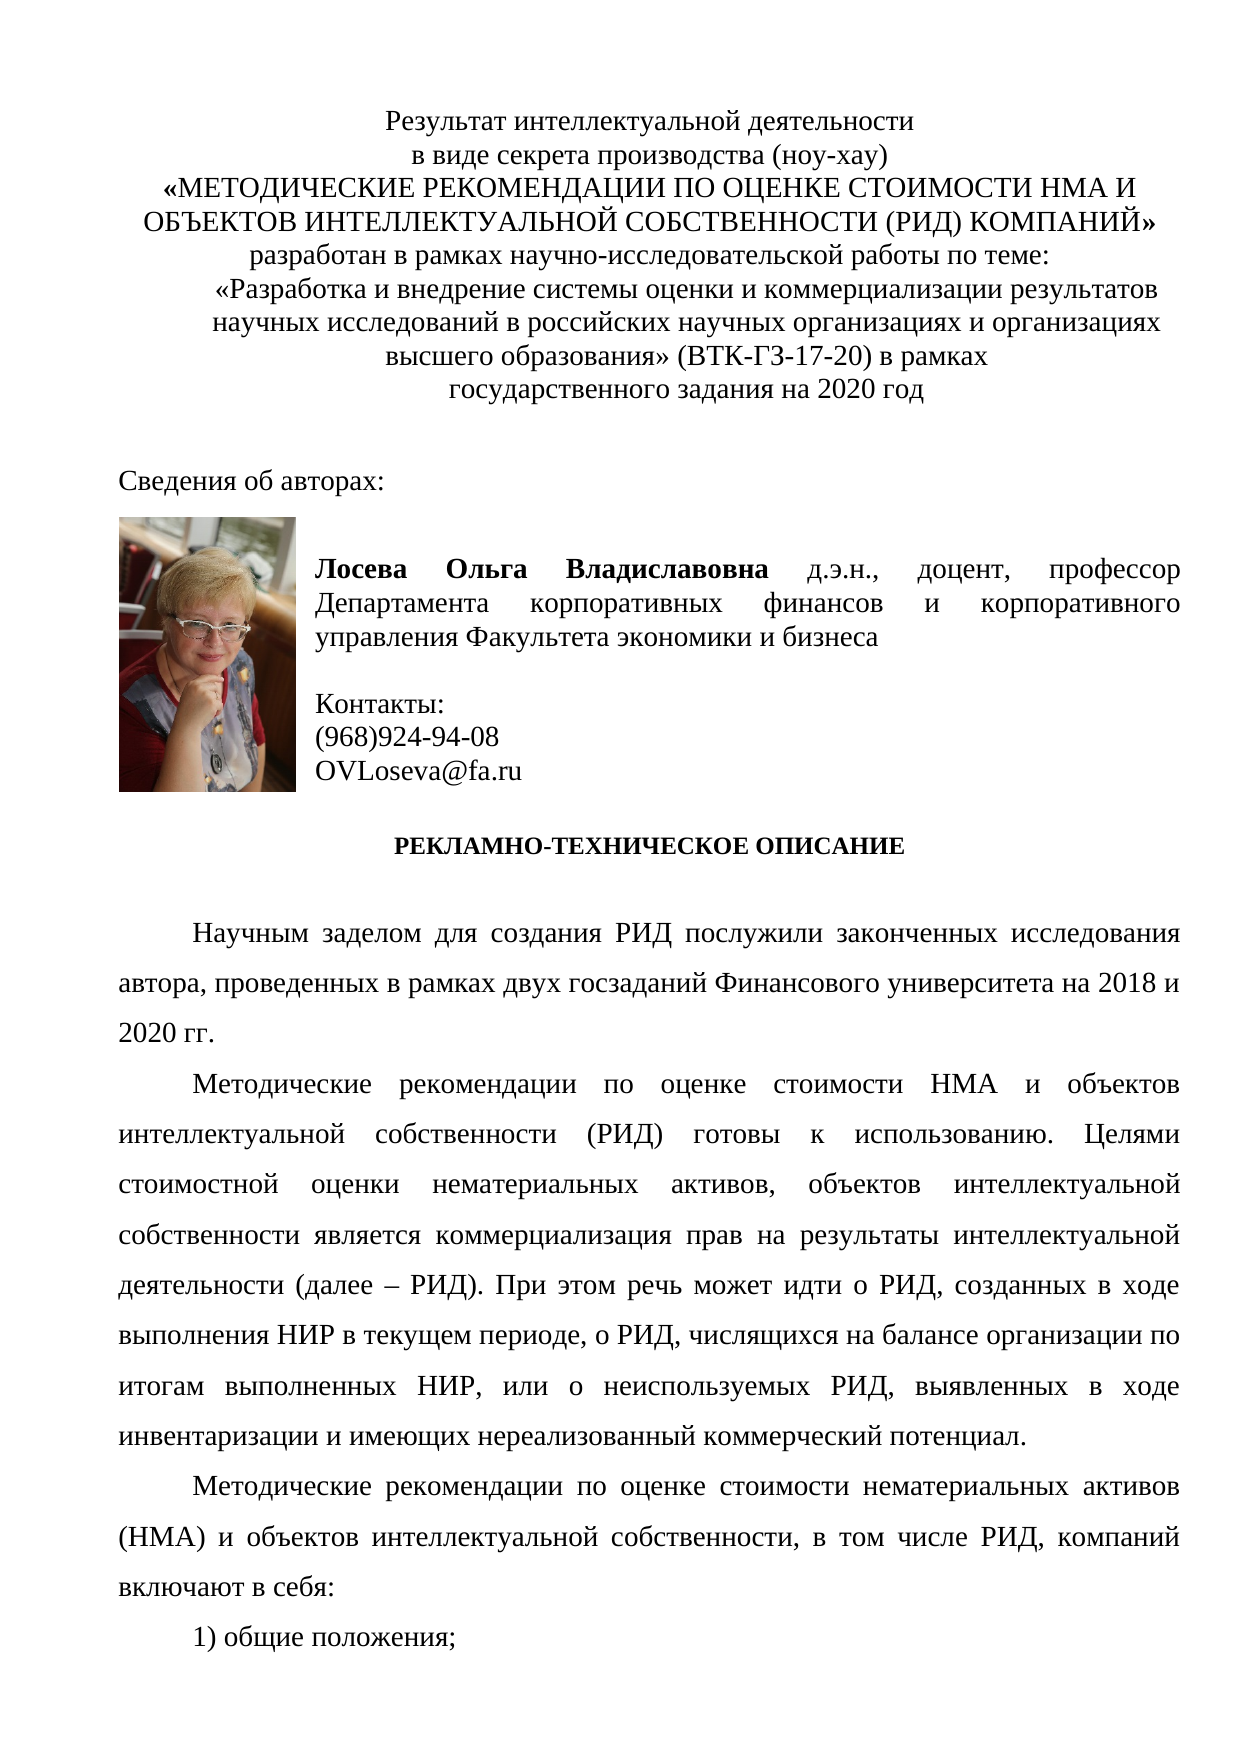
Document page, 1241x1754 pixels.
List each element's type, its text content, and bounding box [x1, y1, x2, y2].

text государственного задания на 2020 год [192, 372, 1181, 405]
text Сведения об авторах: [118, 463, 1181, 496]
text Контакты: [296, 686, 1181, 719]
text Результат интеллектуальной деятельности [118, 103, 1181, 137]
text Методические рекомендации по оценке стоимости нематериальных активов (НМА) и объектов интеллектуальной собственности, в том числе РИД, компаний включают в себя: [118, 1468, 1181, 1603]
text Научным заделом для создания РИД послужили законченных исследования автора, проведенных в рамках двух госзаданий Финансового университета на 2018 и 2020 гг. [118, 915, 1181, 1049]
text РЕКЛАМНО-ТЕХНИЧЕСКОЕ ОПИСАНИЕ [118, 831, 1181, 860]
text в виде секрета производства (ноу-хау) [118, 137, 1181, 170]
text «Методические рекомендации по оценке стоимости НМА и объектов интеллектуальной собственности (РИД) компаний» [118, 170, 1181, 237]
text Лосева Ольга Владиславовна д.э.н., доцент, профессор Департамента корпоративных финансов и корпоративного управления Факультета экономики и бизнеса [296, 552, 1181, 652]
text Методические рекомендации по оценке стоимости НМА и объектов интеллектуальной собственности (РИД) готовы к использованию. Целями стоимостной оценки нематериальных активов, объектов интеллектуальной собственности является коммерциализация прав на результаты интеллектуальной деятельности (далее – РИД). При этом речь может идти о РИД, созданных в ходе выполнения НИР в текущем периоде, о РИД, числящихся на балансе организации по итогам выполненных НИР, или о неиспользуемых РИД, выявленных в ходе инвентаризации и имеющих нереализованный коммерческий потенциал. [118, 1066, 1181, 1452]
text OVLoseva@fa.ru [296, 753, 1181, 786]
picture [117, 517, 296, 790]
text (968)924-94-08 [296, 719, 1181, 753]
text 1) общие положения; [118, 1619, 1181, 1653]
text «Разработка и внедрение системы оценки и коммерциализации результатов научных исследований в российских научных организациях и организациях высшего образования» (ВТК-ГЗ-17-20) в рамках [192, 271, 1181, 372]
text разработан в рамках научно-исследовательской работы по теме: [118, 237, 1181, 271]
